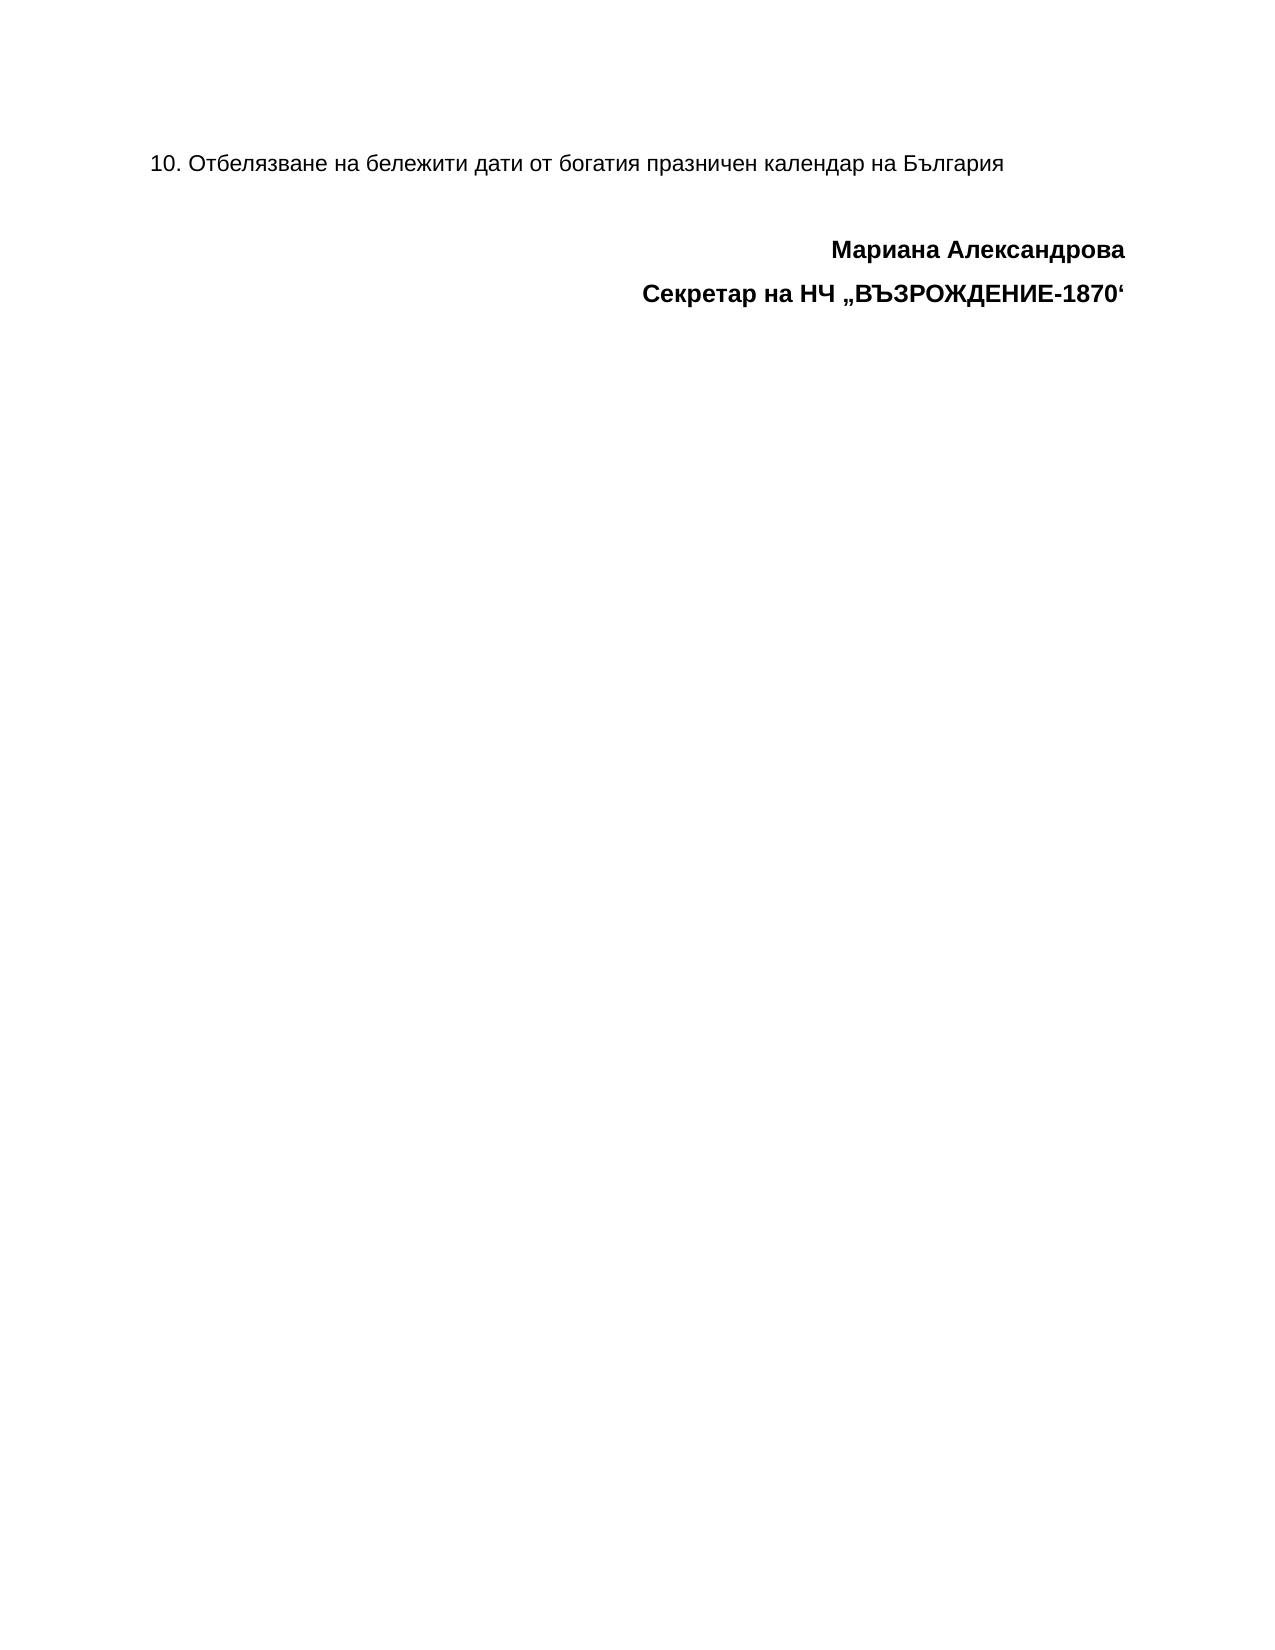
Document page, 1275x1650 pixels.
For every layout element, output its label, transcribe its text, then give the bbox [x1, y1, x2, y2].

text Мариана Александрова [150, 237, 1125, 264]
text Секретар на НЧ „ВЪЗРОЖДЕНИЕ-1870‘ [150, 281, 1125, 308]
text 10. Отбелязване на бележити дати от богатия празничен календар на България [150, 150, 1125, 177]
